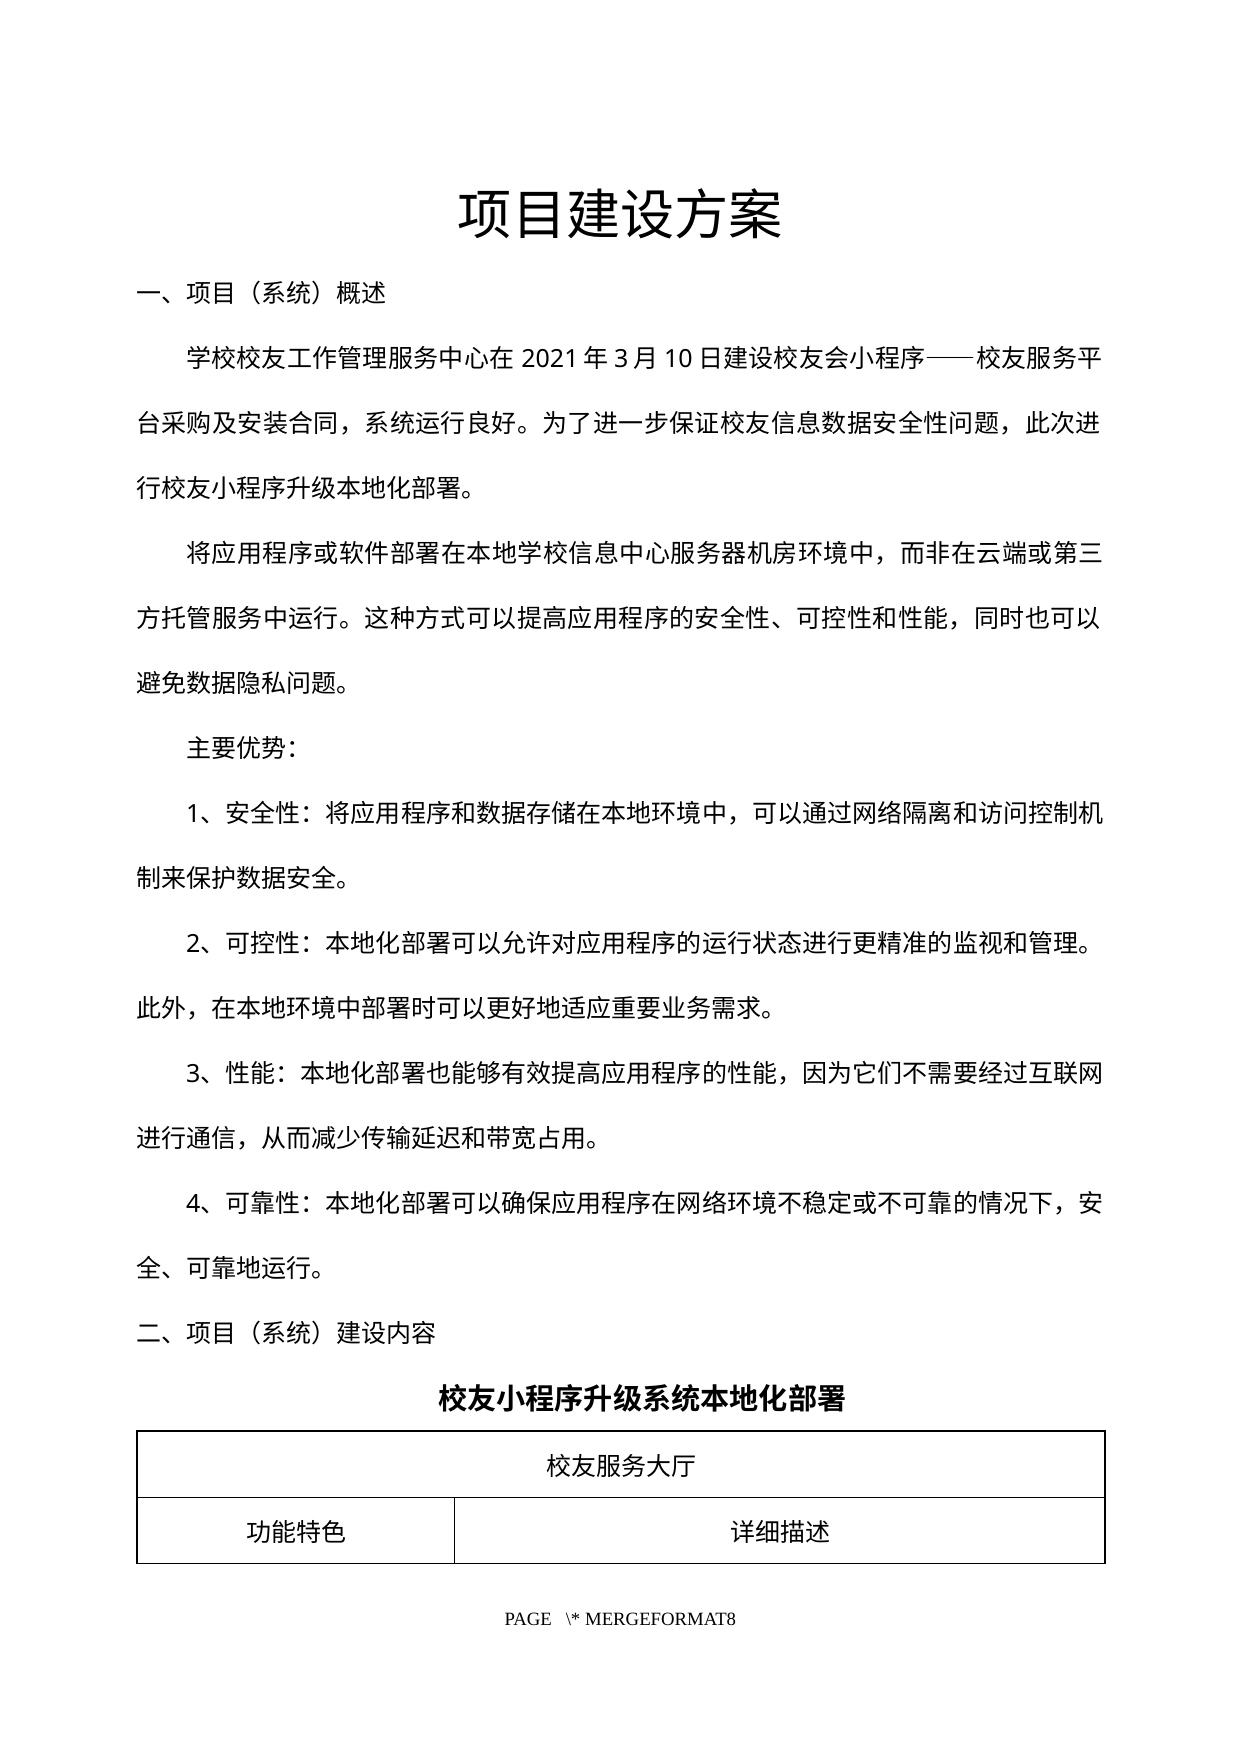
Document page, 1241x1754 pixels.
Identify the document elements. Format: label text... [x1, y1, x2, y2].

list 校友小程序升级系统本地化部署 [179, 1364, 1104, 1429]
text 学校校友工作管理服务中心在2021年3月10日建设校友会小程序——校友服务平台采购及安装合同，系统运行良好。为了进一步保证校友信息数据安全性问题，此次进行校友小程序升级本地化部署。 [136, 324, 1104, 519]
table_cell 详细描述 [455, 1498, 1104, 1563]
text 4、可靠性：本地化部署可以确保应用程序在网络环境不稳定或不可靠的情况下，安全、可靠地运行。 [136, 1169, 1104, 1299]
text 3、性能：本地化部署也能够有效提高应用程序的性能，因为它们不需要经过互联网进行通信，从而减少传输延迟和带宽占用。 [136, 1039, 1104, 1169]
table_cell 功能特色 [138, 1498, 454, 1563]
table_header 校友服务大厅 [138, 1432, 1104, 1497]
text 项目建设方案 [136, 162, 1104, 259]
text 主要优势： [136, 714, 1104, 779]
text 1、安全性：将应用程序和数据存储在本地环境中，可以通过网络隔离和访问控制机制来保护数据安全。 [136, 779, 1104, 909]
text 2、可控性：本地化部署可以允许对应用程序的运行状态进行更精准的监视和管理。此外，在本地环境中部署时可以更好地适应重要业务需求。 [136, 909, 1104, 1039]
list 项目（系统）概述 [136, 259, 1104, 324]
text 将应用程序或软件部署在本地学校信息中心服务器机房环境中，而非在云端或第三方托管服务中运行。这种方式可以提高应用程序的安全性、可控性和性能，同时也可以避免数据隐私问题。 [136, 519, 1104, 714]
list 项目（系统）建设内容 [136, 1299, 1104, 1364]
